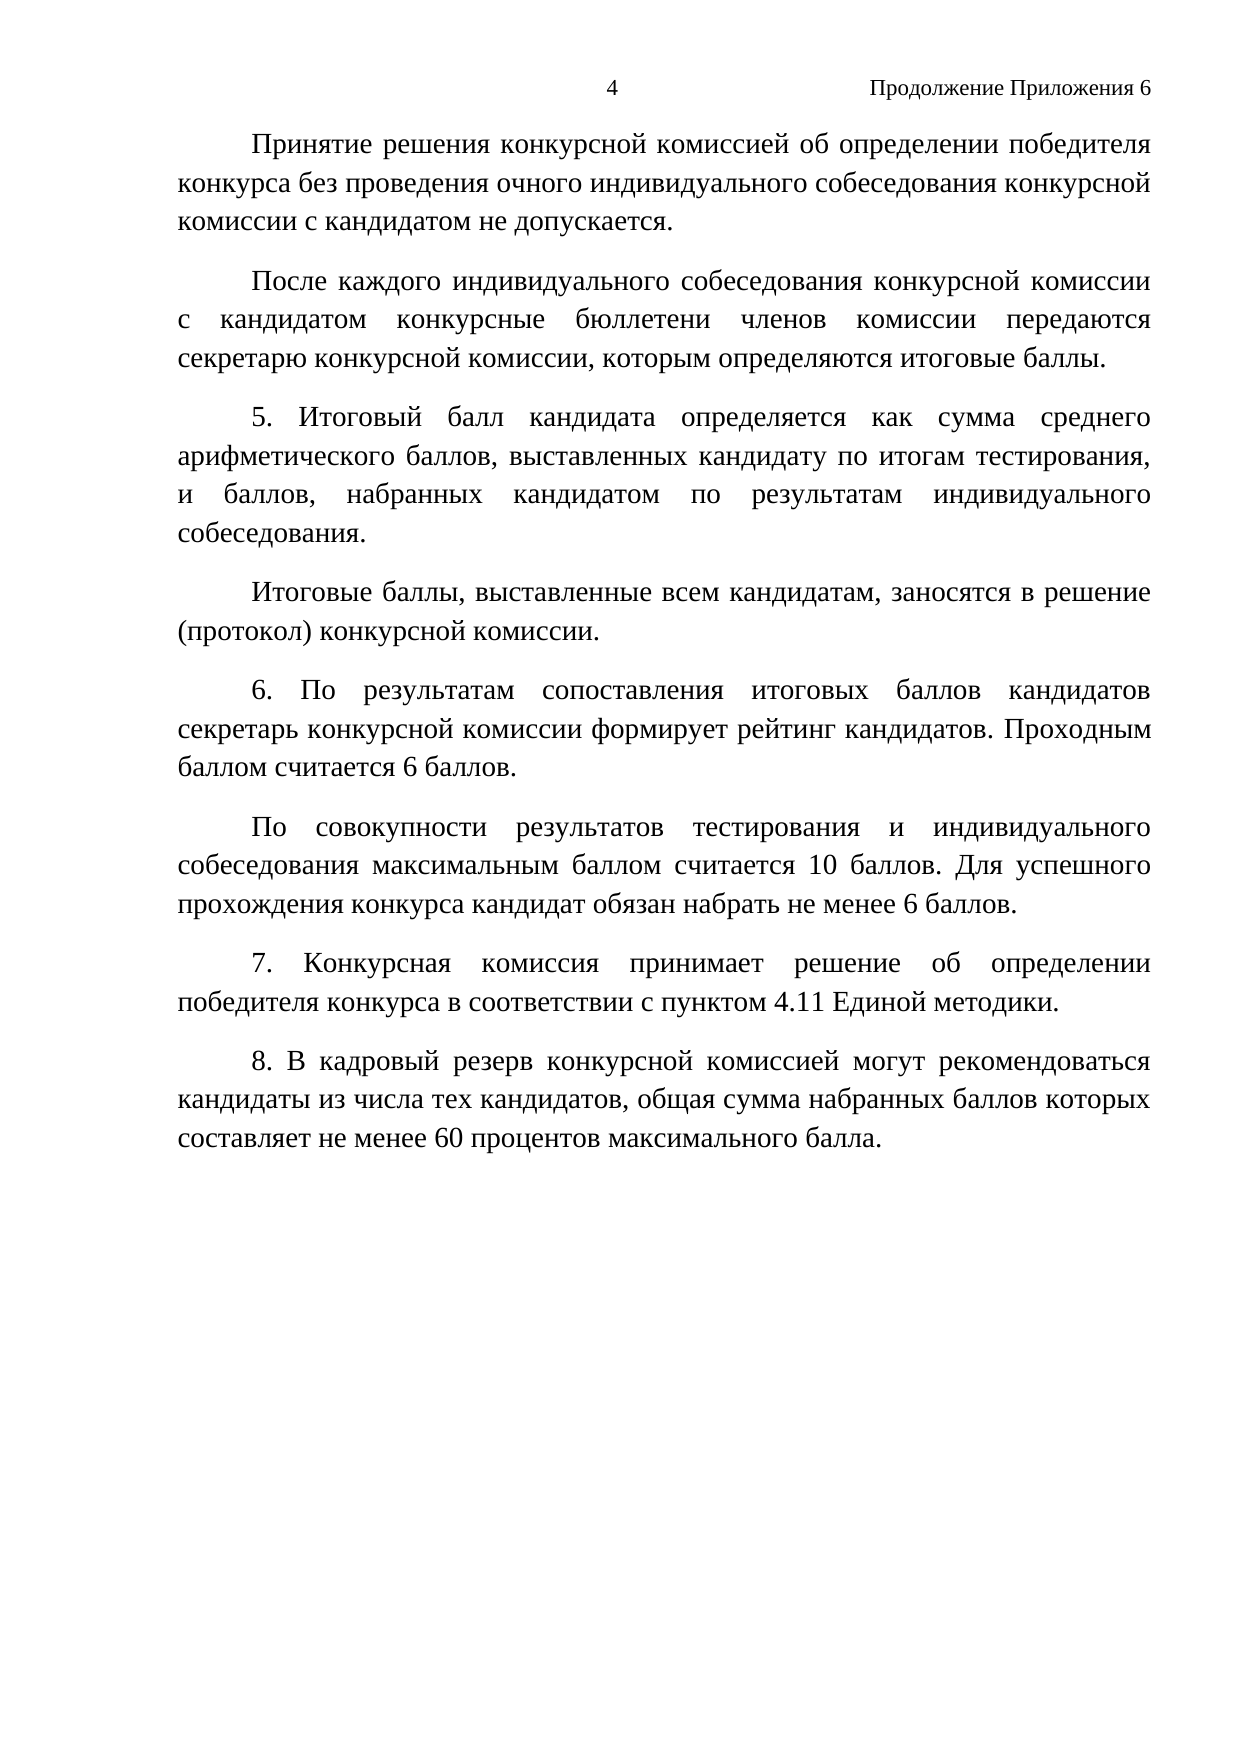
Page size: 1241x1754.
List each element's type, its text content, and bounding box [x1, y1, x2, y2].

text 6. По результатам сопоставления итоговых баллов кандидатов секретарь конкурсной комиссии формирует рейтинг кандидатов. Проходным баллом считается 6 баллов. [177, 672, 1152, 783]
text 7. Конкурсная комиссия принимает решение об определении победителя конкурса в соответствии с пунктом 4.11 Единой методики. [177, 945, 1152, 1017]
list По совокупности результатов тестирования и индивидуального собеседования максимальным баллом считается 10 баллов. Для успешного прохождения конкурса кандидат обязан набрать не менее 6 баллов. [177, 809, 1152, 919]
text Итоговые баллы, выставленные всем кандидатам, заносятся в решение (протокол) конкурсной комиссии. [177, 574, 1152, 646]
text Принятие решения конкурсной комиссией об определении победителя конкурса без проведения очного индивидуального собеседования конкурсной комиссии с кандидатом не допускается. [177, 126, 1152, 237]
text 8. В кадровый резерв конкурсной комиссией могут рекомендоваться кандидаты из числа тех кандидатов, общая сумма набранных баллов которых составляет не менее 60 процентов максимального балла. [177, 1043, 1152, 1154]
text После каждого индивидуального собеседования конкурсной комиссии с кандидатом конкурсные бюллетени членов комиссии передаются секретарю конкурсной комиссии, которым определяются итоговые баллы. [177, 263, 1152, 373]
text 5. Итоговый балл кандидата определяется как сумма среднего арифметического баллов, выставленных кандидату по итогам тестирования, и баллов, набранных кандидатом по результатам индивидуального собеседования. [177, 399, 1152, 548]
